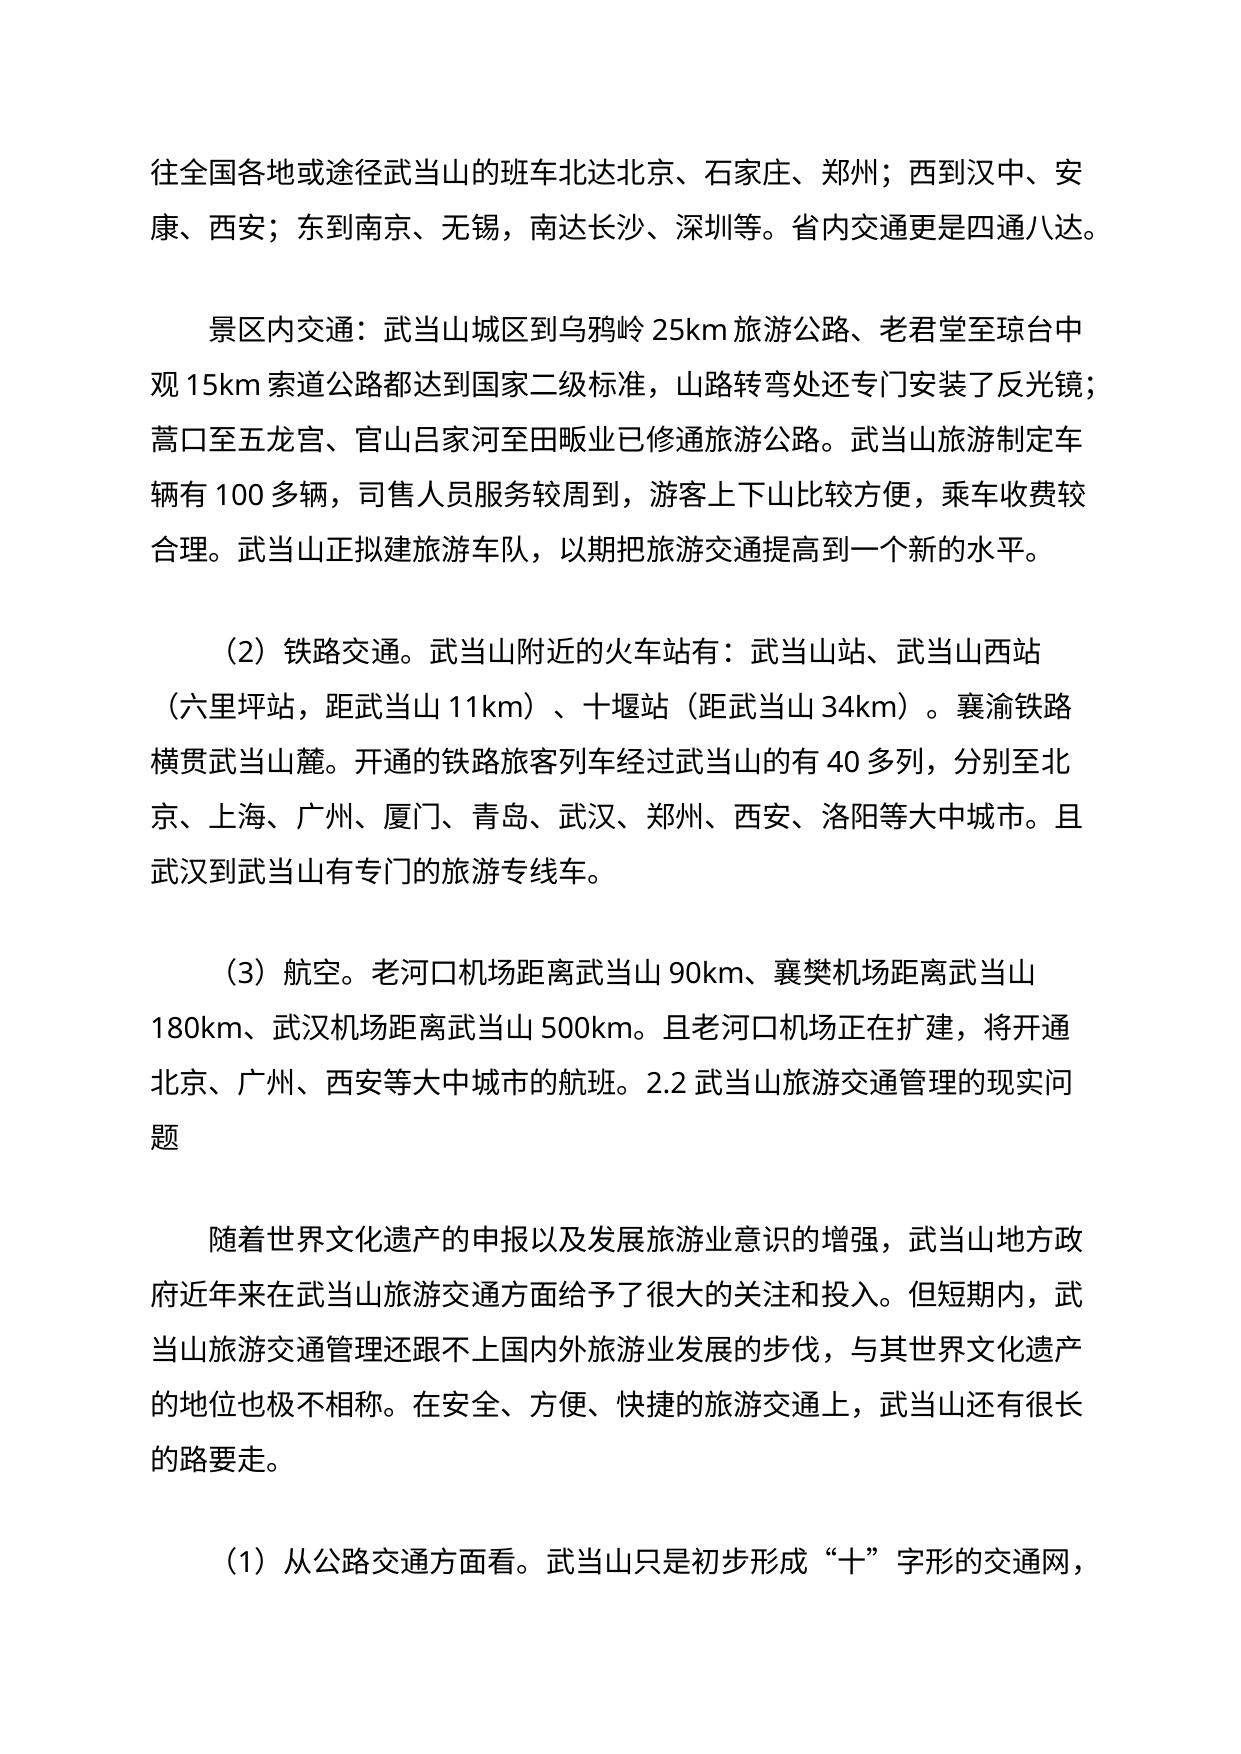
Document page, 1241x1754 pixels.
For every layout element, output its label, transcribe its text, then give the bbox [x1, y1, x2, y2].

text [150, 1538, 1090, 1581]
text 景区内交通：武当山城区到乌鸦岭25km旅游公路、老君堂至琼台中观15km索道公路都达到国家二级标准，山路转弯处还专门安装了反光镜；蒿口至五龙宫、官山吕家河至田畈业已修通旅游公路。武当山旅游制定车辆有100多辆，司售人员服务较周到，游客上下山比较方便，乘车收费较合理。武当山正拟建旅游车队，以期把旅游交通提高到一个新的水平。 [150, 307, 1090, 569]
text 随着世界文化遗产的申报以及发展旅游业意识的增强，武当山地方政府近年来在武当山旅游交通方面给予了很大的关注和投入。但短期内，武当山旅游交通管理还跟不上国内外旅游业发展的步伐，与其世界文化遗产的地位也极不相称。在安全、方便、快捷的旅游交通上，武当山还有很长的路要走。 [150, 1217, 1090, 1479]
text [150, 150, 1090, 247]
text （3）航空。老河口机场距离武当山90km、襄樊机场距离武当山180km、武汉机场距离武当山500km。且老河口机场正在扩建，将开通北京、广州、西安等大中城市的航班。2.2 武当山旅游交通管理的现实问题 [150, 950, 1090, 1157]
text （2）铁路交通。武当山附近的火车站有：武当山站、武当山西站（六里坪站，距武当山11km）、十堰站（距武当山34km）。襄渝铁路横贯武当山麓。开通的铁路旅客列车经过武当山的有40多列，分别至北京、上海、广州、厦门、青岛、武汉、郑州、西安、洛阳等大中城市。且武汉到武当山有专门的旅游专线车。 [150, 628, 1090, 891]
